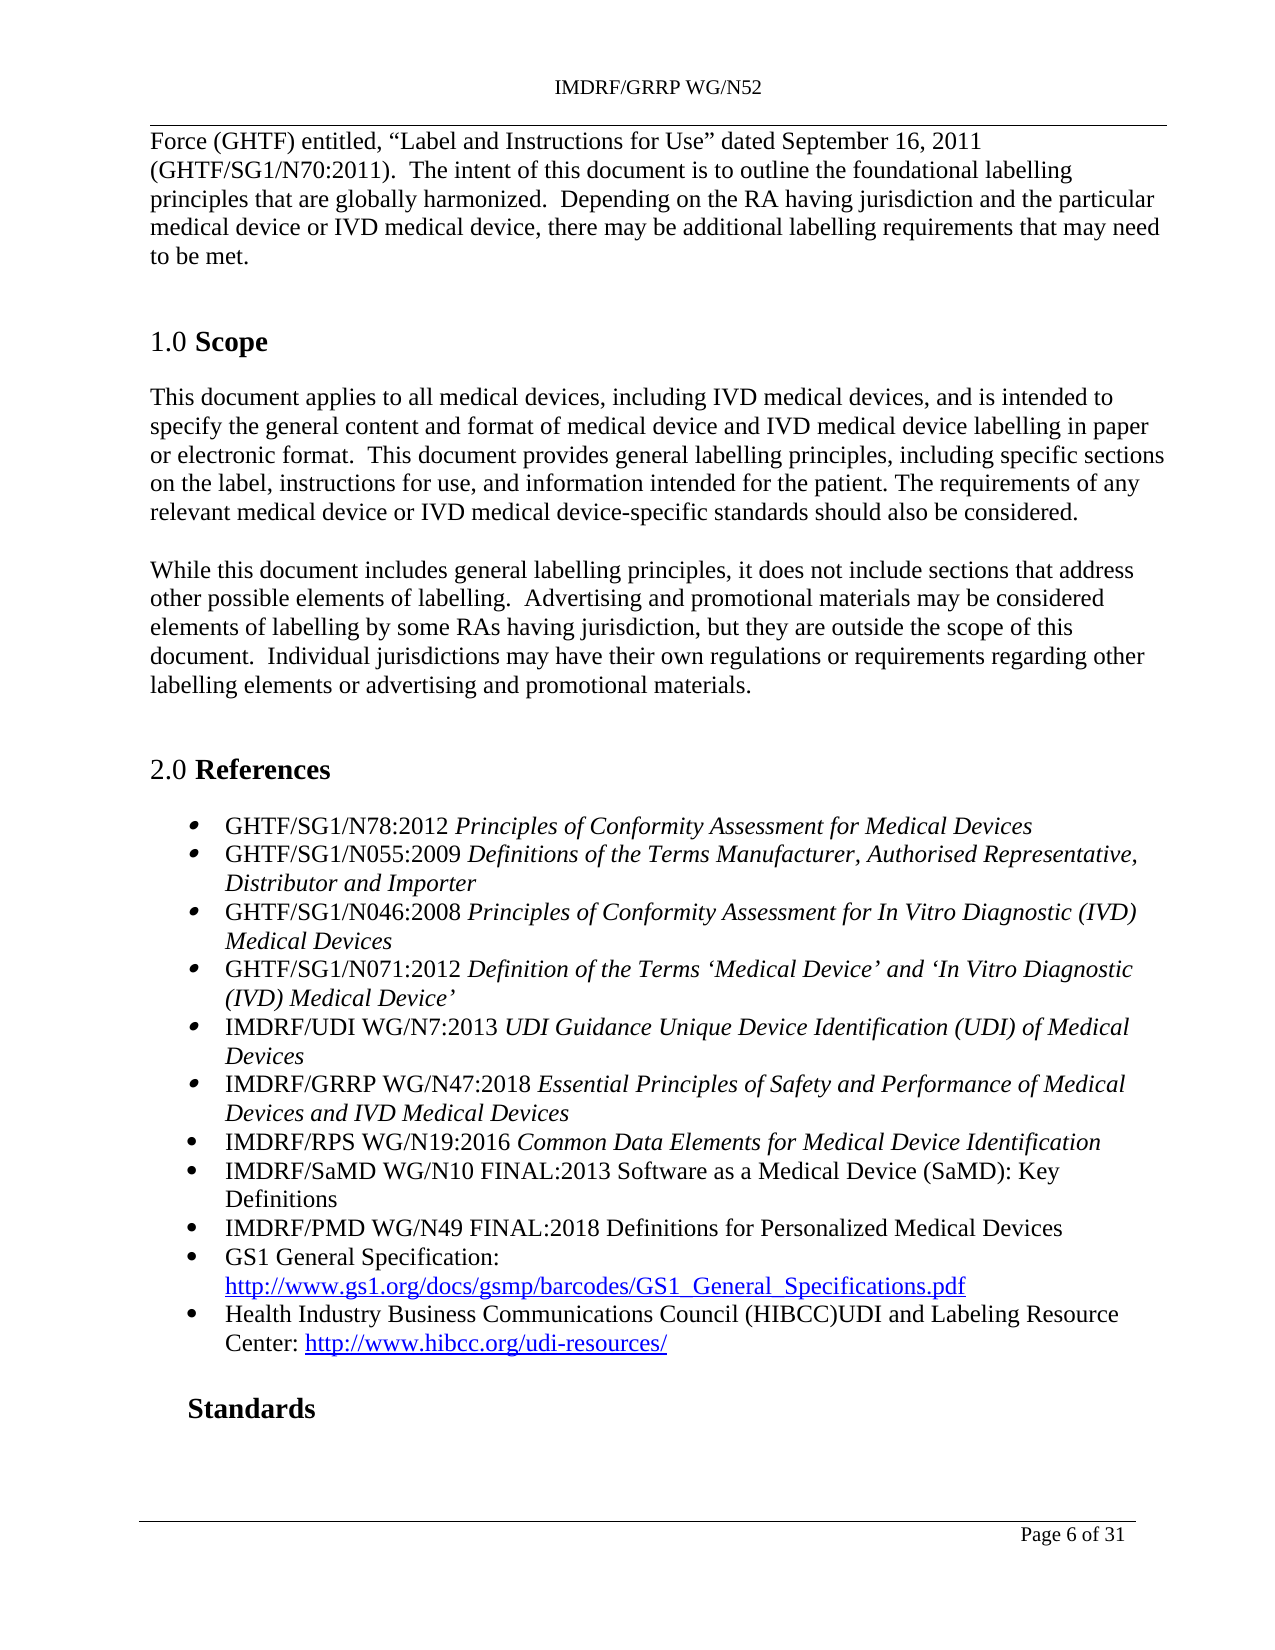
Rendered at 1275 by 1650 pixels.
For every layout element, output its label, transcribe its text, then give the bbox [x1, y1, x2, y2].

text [150, 126, 1167, 270]
text Standards [187, 1391, 1167, 1425]
list IMDRF/UDI WG/N7:2013 UDI Guidance Unique Device Identification (UDI) of Medical Devices [187, 1012, 1167, 1069]
list GHTF/SG1/N78:2012 Principles of Conformity Assessment for Medical Devices [187, 811, 1167, 839]
list IMDRF/PMD WG/N49 FINAL:2018 Definitions for Personalized Medical Devices [187, 1213, 1167, 1242]
text While this document includes general labelling principles, it does not include sections that address other possible elements of labelling. Advertising and promotional materials may be considered elements of labelling by some RAs having jurisdiction, but they are outside the scope of this document. Individual jurisdictions may have their own regulations or requirements regarding other labelling elements or advertising and promotional materials. [150, 555, 1167, 698]
list IMDRF/RPS WG/N19:2016 Common Data Elements for Medical Device Identification [187, 1127, 1167, 1156]
list GHTF/SG1/N046:2008 Principles of Conformity Assessment for In Vitro Diagnostic (IVD) Medical Devices [187, 897, 1167, 954]
list GS1 General Specification: http://www.gs1.org/docs/gsmp/barcodes/GS1_General_Specifications.pdf [187, 1242, 1167, 1299]
list Health Industry Business Communications Council (HIBCC)UDI and Labeling Resource Center: http://www.hibcc.org/udi-resources/ [187, 1299, 1167, 1357]
list IMDRF/GRRP WG/N47:2018 Essential Principles of Safety and Performance of Medical Devices and IVD Medical Devices [187, 1069, 1167, 1127]
subtitle References [150, 752, 1167, 786]
text This document applies to all medical devices, including IVD medical devices, and is intended to specify the general content and format of medical device and IVD medical device labelling in paper or electronic format. This document provides general labelling principles, including specific sections on the label, instructions for use, and information intended for the patient. The requirements of any relevant medical device or IVD medical device-specific standards should also be considered. [150, 382, 1167, 526]
list IMDRF/SaMD WG/N10 FINAL:2013 Software as a Medical Device (SaMD): Key Definitions [187, 1156, 1167, 1213]
list GHTF/SG1/N071:2012 Definition of the Terms ‘Medical Device’ and ‘In Vitro Diagnostic (IVD) Medical Device’ [187, 954, 1167, 1012]
subtitle Scope [150, 324, 1167, 357]
list GHTF/SG1/N055:2009 Definitions of the Terms Manufacturer, Authorised Representative, Distributor and Importer [187, 839, 1167, 897]
